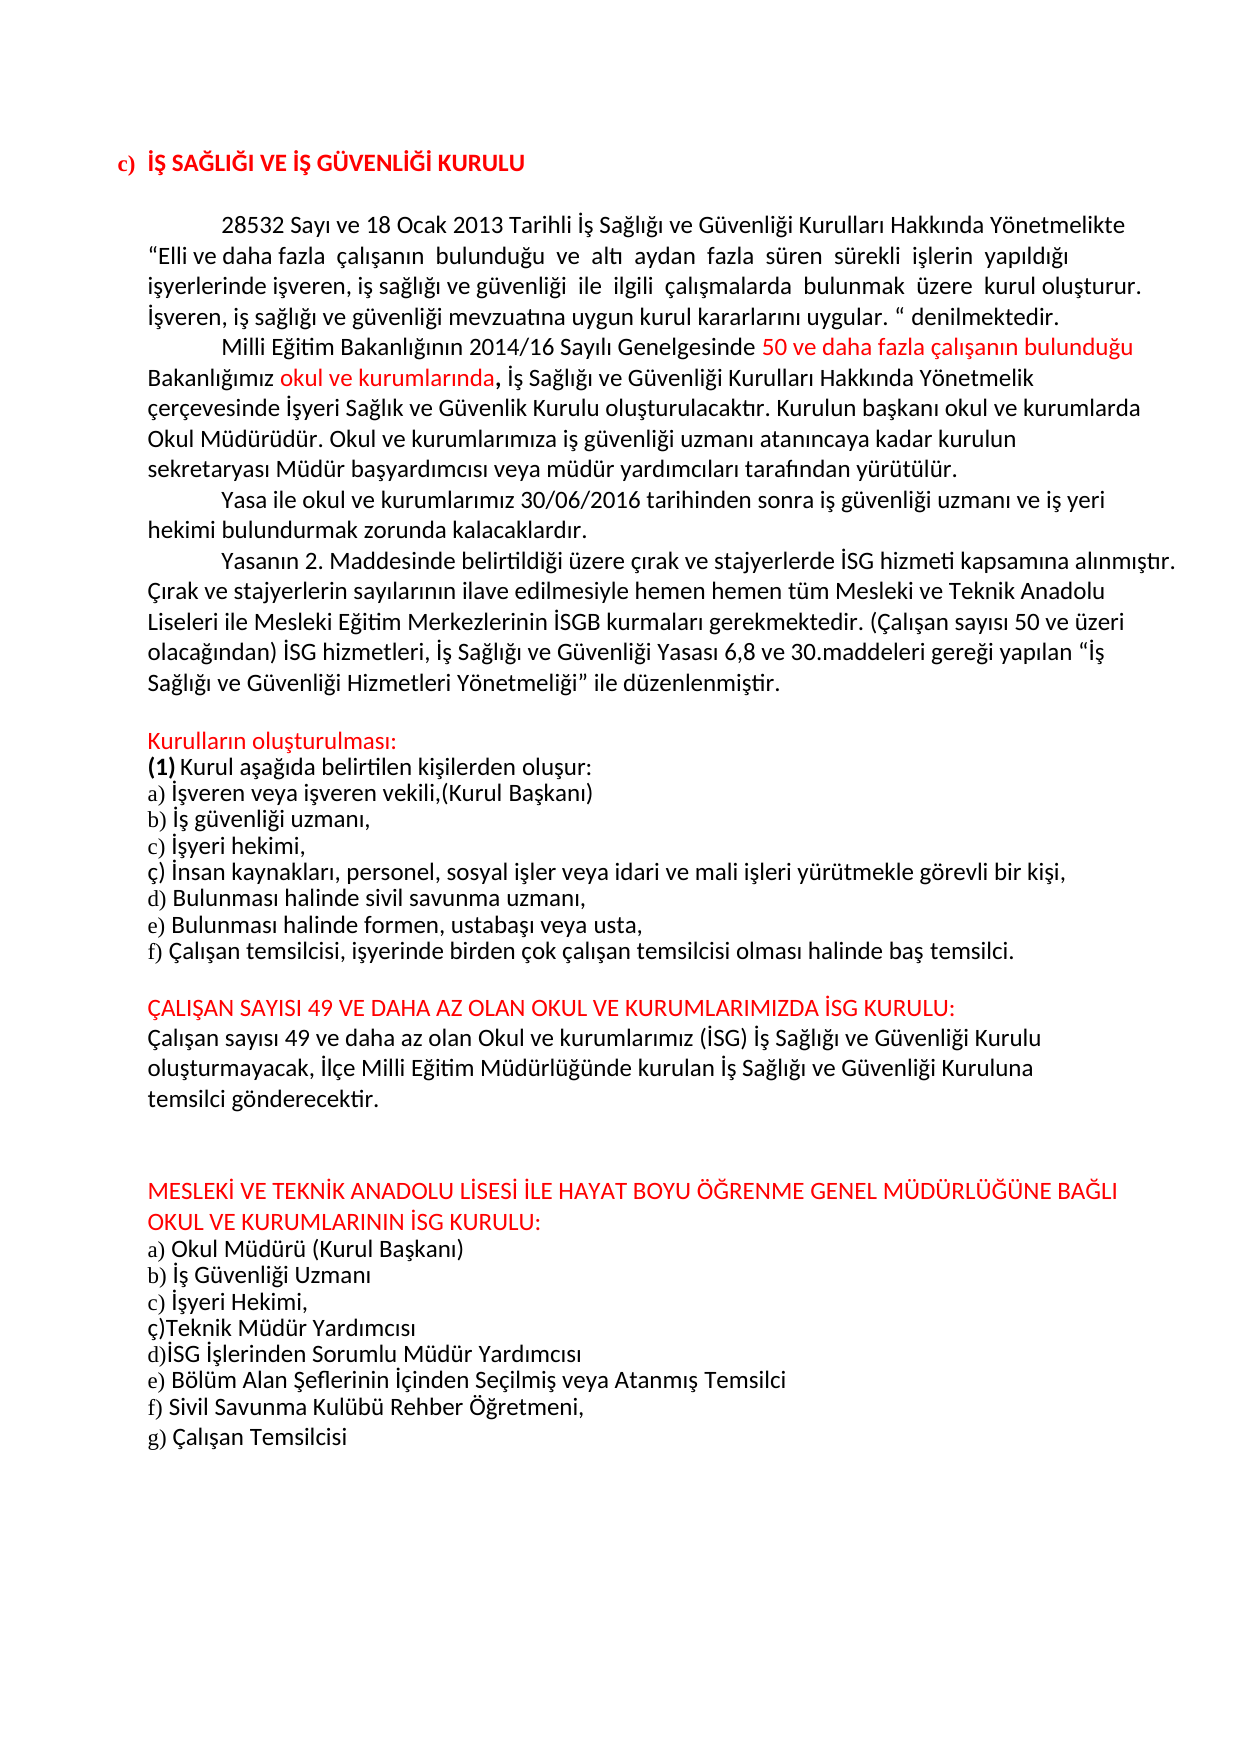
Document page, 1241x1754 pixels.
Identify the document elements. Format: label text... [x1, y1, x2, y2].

list Sivil Savunma Kulübü Rehber Öğretmeni, [147, 1394, 1226, 1421]
subtitle İŞ SAĞLIĞI VE İŞ GÜVENLİĞİ KURULU [117, 147, 1226, 178]
list İşveren veya işveren vekili,(Kurul Başkanı) [147, 781, 1226, 807]
list İşyeri Hekimi, [147, 1289, 1226, 1315]
list Bölüm Alan Şeflerinin İçinden Seçilmiş veya Atanmış Temsilci [147, 1368, 1226, 1394]
text ÇALIŞAN SAYISI 49 VE DAHA AZ OLAN OKUL VE KURUMLARIMIZDA İSG KURULU: [147, 995, 1226, 1022]
list Kurul aşağıda belirtilen kişilerden oluşur: [147, 754, 1226, 781]
text Yasanın 2. Maddesinde belirtildiği üzere çırak ve stajyerlerde İSG hizmeti kapsamına alınmıştır. [221, 545, 1226, 576]
text 28532 Sayı ve 18 Ocak 2013 Tarihli İş Sağlığı ve Güvenliği Kurulları Hakkında Yönetmelikte “Elli ve daha fazla çalışanın bulunduğu ve altı aydan fazla süren sürekli işlerin yapıldığı işyerlerinde işveren, iş sağlığı ve güvenliği ile ilgili çalışmalarda bulunmak üzere kurul oluşturur. İşveren, iş sağlığı ve güvenliği mevzuatına uygun kurul kararlarını uygular. “ denilmektedir. [147, 209, 1149, 331]
list Bulunması halinde formen, ustabaşı veya usta, [147, 912, 1226, 938]
text Milli Eğitim Bakanlığının 2014/16 Sayılı Genelgesinde 50 ve daha fazla çalışanın bulunduğu Bakanlığımız okul ve kurumlarında, İş Sağlığı ve Güvenliği Kurulları Hakkında Yönetmelik çerçevesinde İşyeri Sağlık ve Güvenlik Kurulu oluşturulacaktır. Kurulun başkanı okul ve kurumlarda Okul Müdürüdür. Okul ve kurumlarımıza iş güvenliği uzmanı atanıncaya kadar kurulun sekretaryası Müdür başyardımcısı veya müdür yardımcıları tarafından yürütülür. [147, 331, 1143, 484]
list Bulunması halinde sivil savunma uzmanı, [147, 886, 1226, 912]
text Kurulların oluşturulması: [147, 728, 1226, 754]
list İSG İşlerinden Sorumlu Müdür Yardımcısı [147, 1342, 1226, 1368]
list İş güvenliği uzmanı, [147, 807, 1226, 833]
list Okul Müdürü (Kurul Başkanı) [147, 1236, 1226, 1263]
list İş Güvenliği Uzmanı [147, 1263, 1226, 1289]
text Çalışan sayısı 49 ve daha az olan Okul ve kurumlarımız (İSG) İş Sağlığı ve Güvenliği Kurulu oluşturmayacak, İlçe Milli Eğitim Müdürlüğünde kurulan İş Sağlığı ve Güvenliği Kuruluna temsilci gönderecektir. [147, 1022, 1067, 1113]
text ç) İnsan kaynakları, personel, sosyal işler veya idari ve mali işleri yürütmekle görevli bir kişi, [147, 860, 1226, 886]
list İşyeri hekimi, [147, 833, 1226, 859]
list Çalışan Temsilcisi [147, 1421, 1226, 1451]
text Yasa ile okul ve kurumlarımız 30/06/2016 tarihinden sonra iş güvenliği uzmanı ve iş yeri hekimi bulundurmak zorunda kalacaklardır. [147, 484, 1112, 545]
text MESLEKİ VE TEKNİK ANADOLU LİSESİ İLE HAYAT BOYU ÖĞRENME GENEL MÜDÜRLÜĞÜNE BAĞLI OKUL VE KURUMLARININ İSG KURULU: [147, 1175, 1153, 1236]
text ç)Teknik Müdür Yardımcısı [147, 1315, 1226, 1342]
text Çırak ve stajyerlerin sayılarının ilave edilmesiyle hemen hemen tüm Mesleki ve Teknik Anadolu Liseleri ile Mesleki Eğitim Merkezlerinin İSGB kurmaları gerekmektedir. (Çalışan sayısı 50 ve üzeri olacağından) İSG hizmetleri, İş Sağlığı ve Güvenliği Yasası 6,8 ve 30.maddeleri gereği yapılan “İş Sağlığı ve Güvenliği Hizmetleri Yönetmeliği” ile düzenlenmiştir. [147, 576, 1143, 698]
list Çalışan temsilcisi, işyerinde birden çok çalışan temsilcisi olması halinde baş temsilci. [147, 938, 1226, 965]
